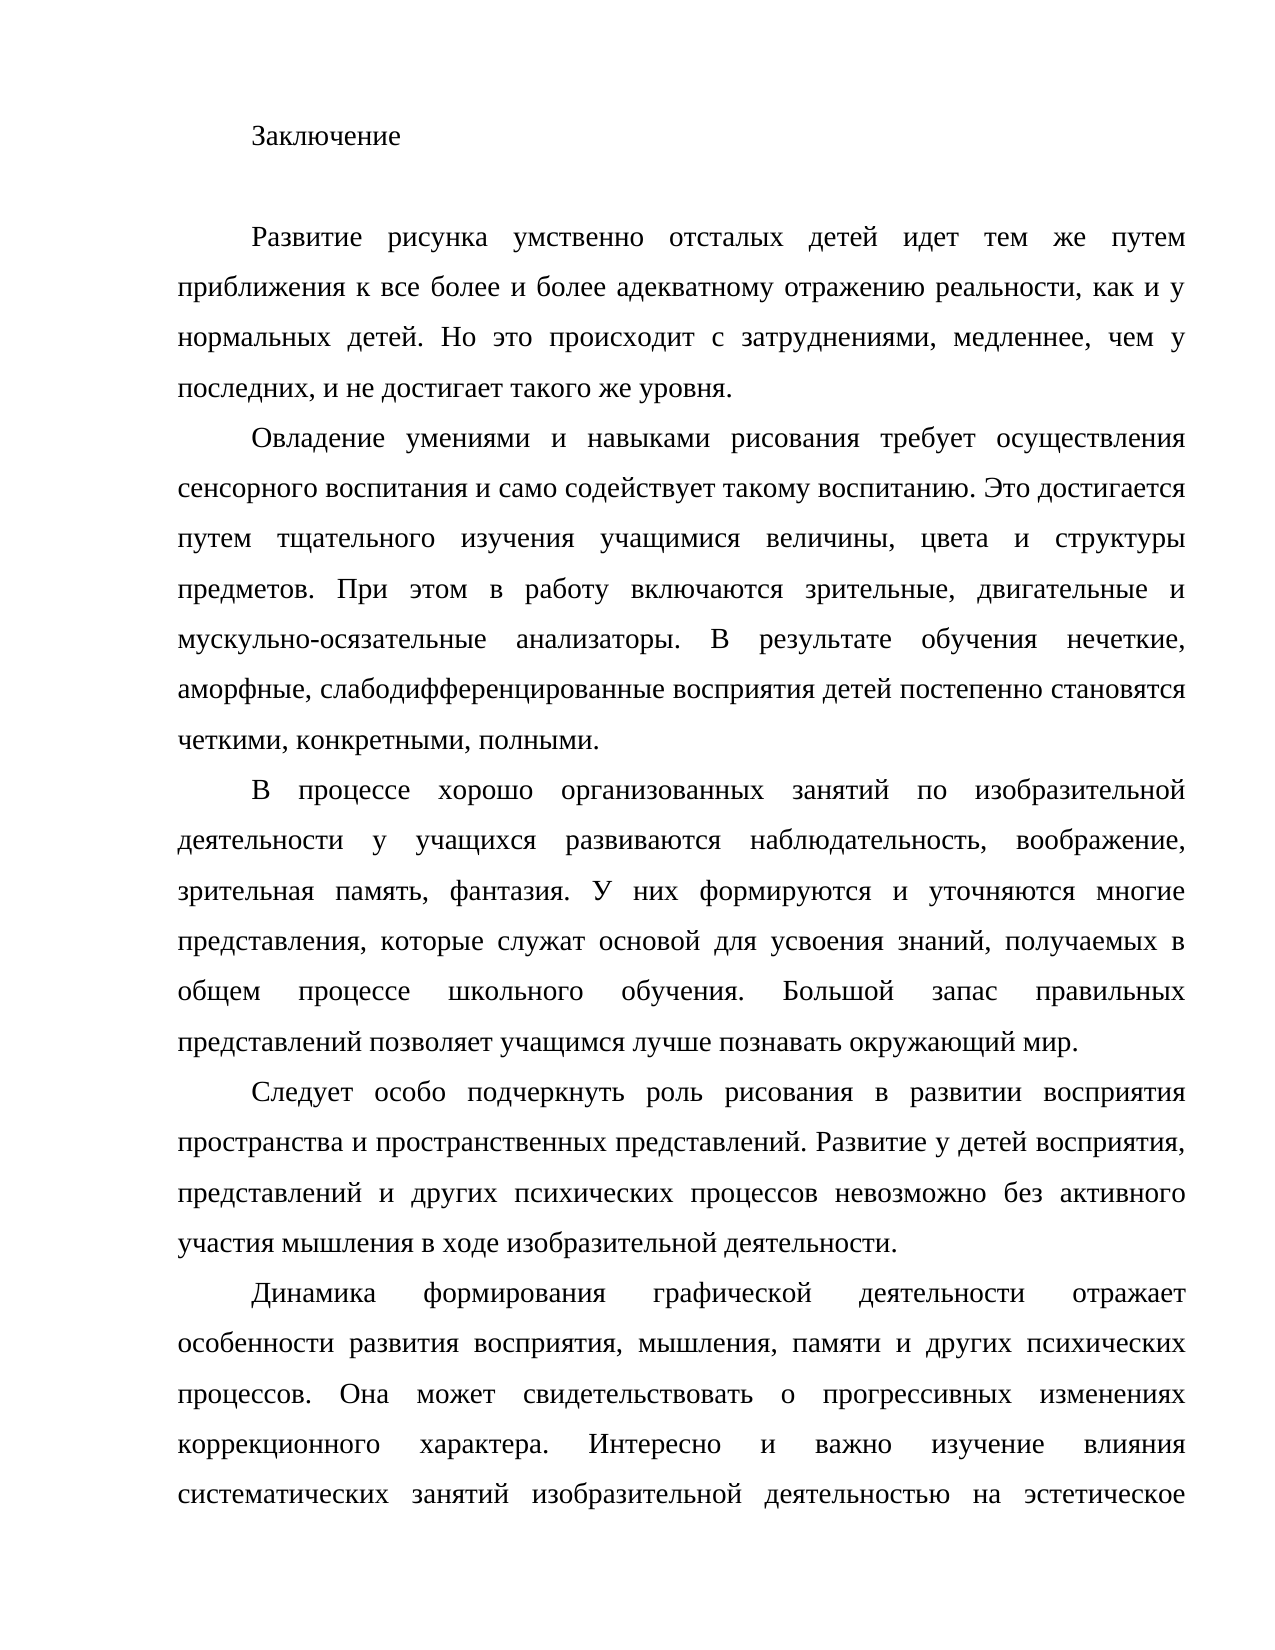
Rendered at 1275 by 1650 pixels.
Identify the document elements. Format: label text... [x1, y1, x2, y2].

text Заключение [177, 118, 1186, 152]
text Овладение умениями и навыками рисования требует осуществления сенсорного воспитания и само содействует такому воспитанию. Это достигается путем тщательного изучения учащимися величины, цвета и структуры предметов. При этом в работу включаются зрительные, двигательные и мускульно-осязательные анализаторы. В результате обучения нечеткие, аморфные, слабодифференцированные восприятия детей постепенно становятся четкими, конкретными, полными. [177, 420, 1186, 755]
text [177, 1275, 1186, 1510]
text Следует особо подчеркнуть роль рисования в развитии восприятия пространства и пространственных представлений. Развитие у детей восприятия, представлений и других психических процессов невозможно без активного участия мышления в ходе изобразительной деятельности. [177, 1074, 1186, 1258]
text Развитие рисунка умственно отсталых детей идет тем же путем приближения к все более и более адекватному отражению реальности, как и у нормальных детей. Но это происходит с затруднениями, медленнее, чем у последних, и не достигает такого же уровня. [177, 219, 1186, 403]
text В процессе хорошо организованных занятий по изобразительной деятельности у учащихся развиваются наблюдательность, воображение, зрительная память, фантазия. У них формируются и уточняются многие представления, которые служат основой для усвоения знаний, получаемых в общем процессе школьного обучения. Большой запас правильных представлений позволяет учащимся лучше познавать окружающий мир. [177, 772, 1186, 1057]
